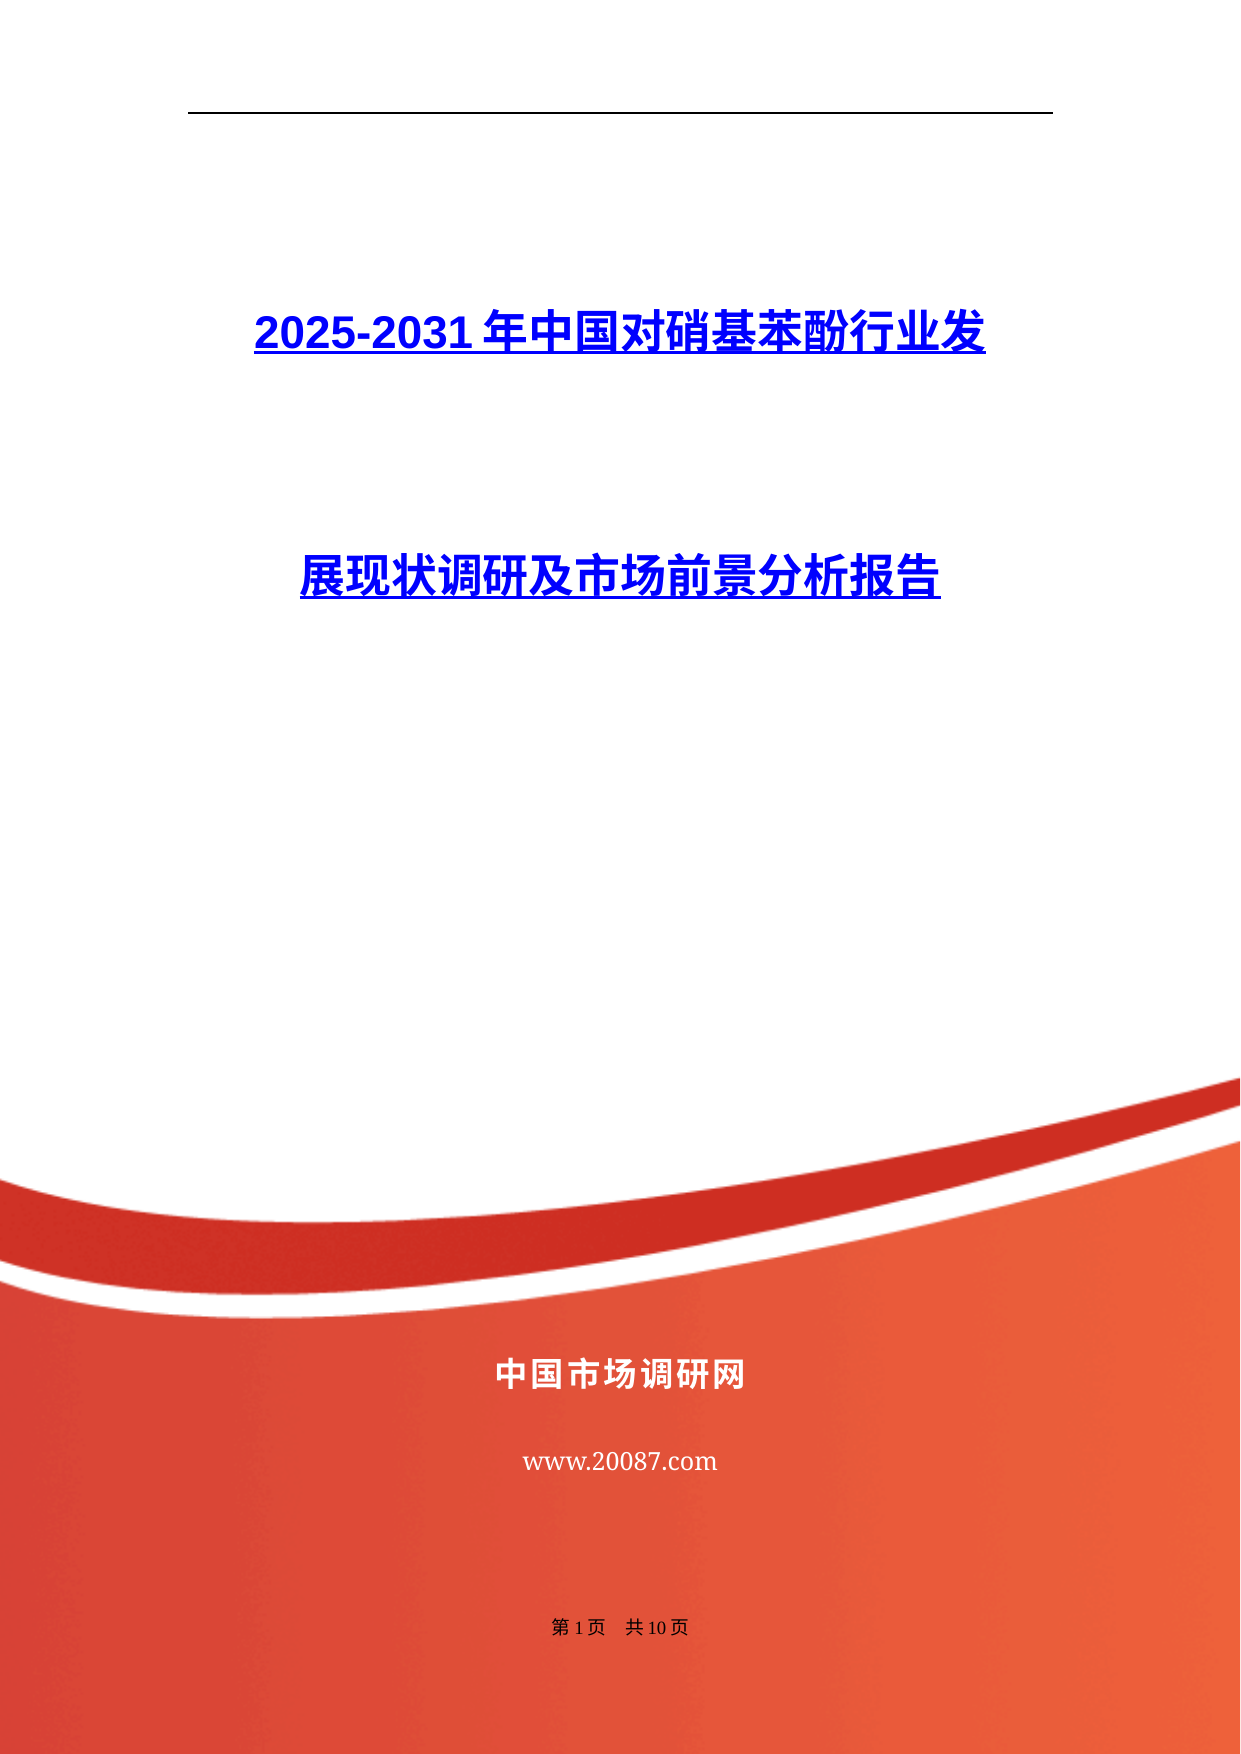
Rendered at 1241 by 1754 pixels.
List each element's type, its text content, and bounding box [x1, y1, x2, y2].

table_header 2025-2031年中国对硝基苯酚行业发展现状调研及市场前景分析报告 [188, 207, 1053, 773]
subtitle 中国市场调研网 [187, 1339, 1053, 1404]
picture [0, 1006, 1241, 1754]
text www.20087.com [187, 1428, 1053, 1493]
